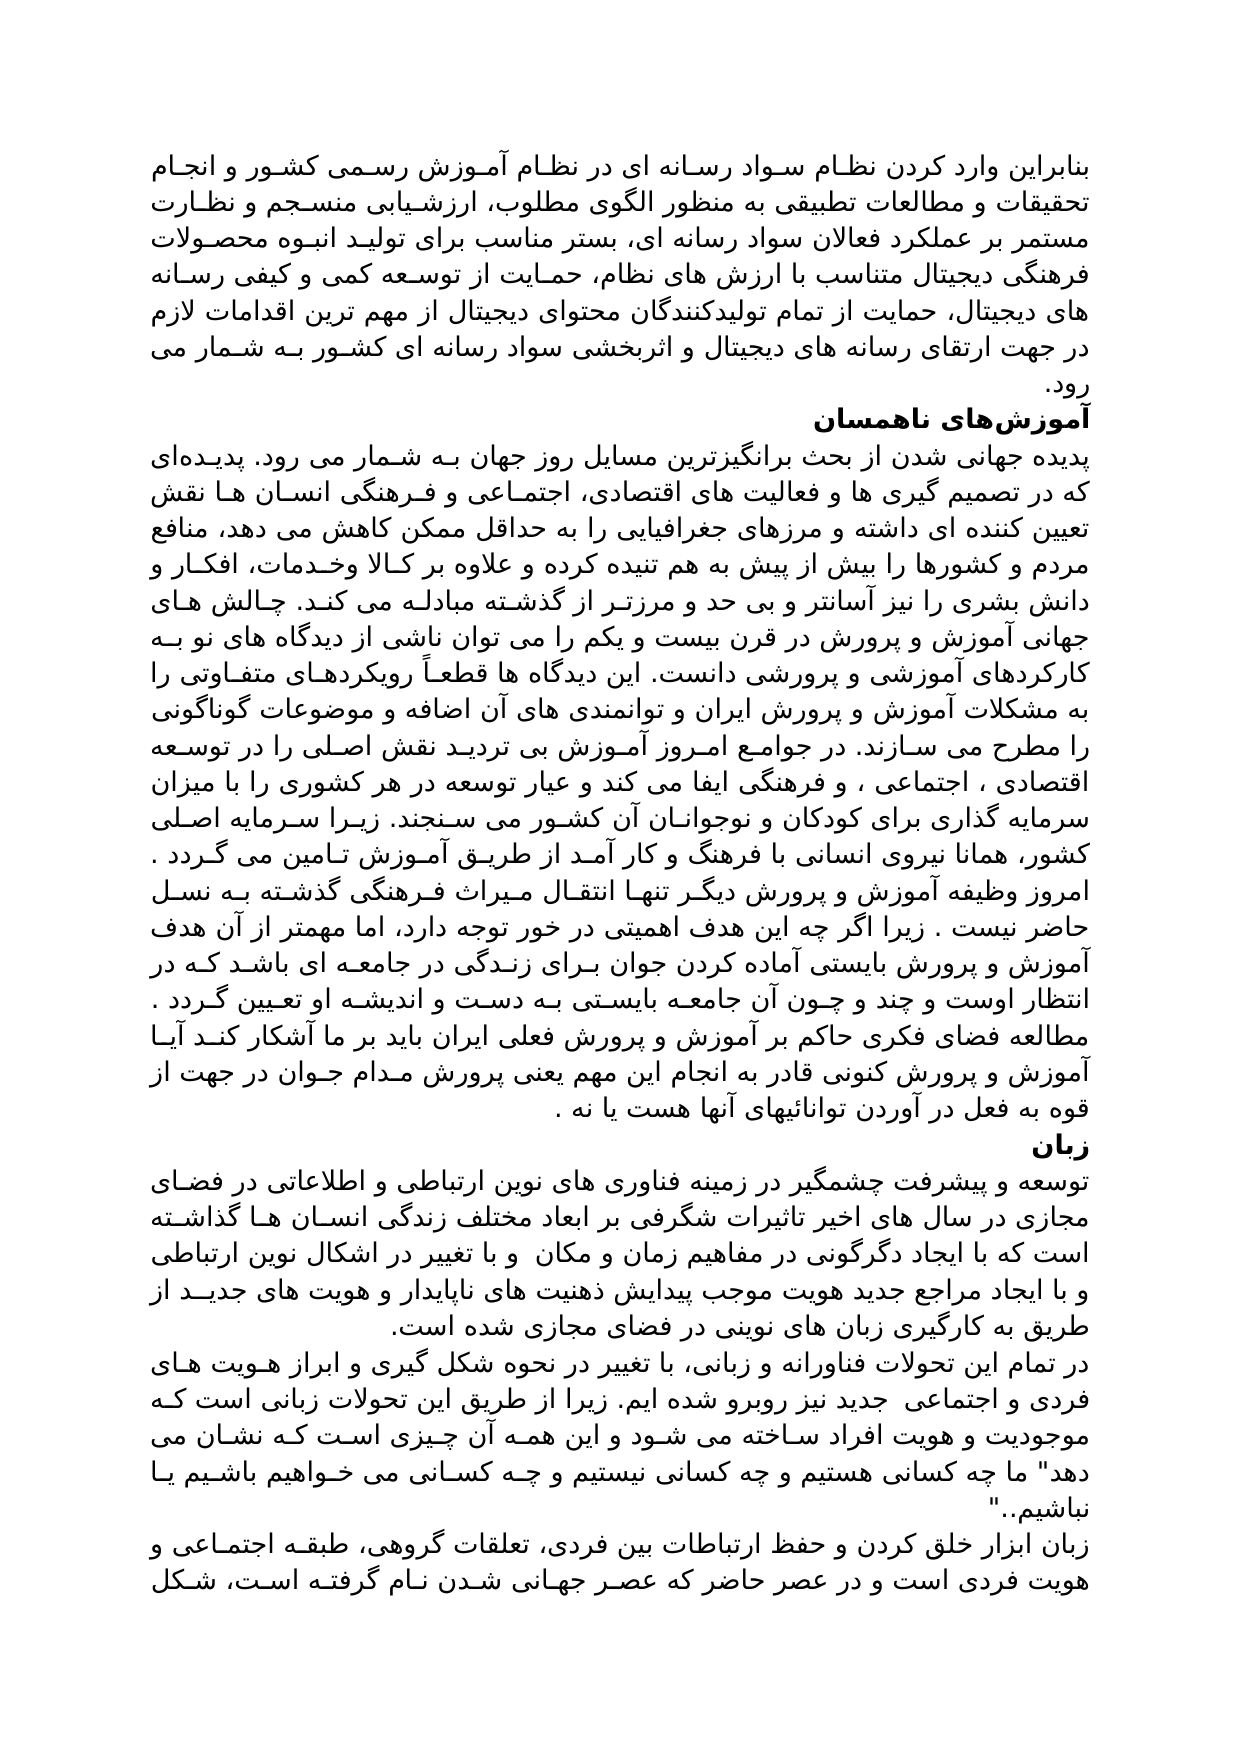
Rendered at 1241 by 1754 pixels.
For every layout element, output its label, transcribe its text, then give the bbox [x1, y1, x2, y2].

text در تمام این تحولات فناورانه و زبانی، با تغییر در نحوه شکل گیری و ابراز هویت های فردی و اجتماعی جدید نیز روبرو شده ایم. زیرا از طریق این تحولات زبانی است که موجودیت و هویت افراد ساخته می شود و این همه آن چیزی است که نشان می دهد" ما چه کسانی هستیم و چه کسانی نیستیم و چه کسانی می خواهیم باشیم یا نباشیم.." [150, 1347, 1090, 1524]
text زبان [150, 1129, 1090, 1161]
text توسعه و پیشرفت چشمگیر در زمینه فناوری های نوین ارتباطی و اطلاعاتی در فضای مجازی در سال های اخیر تاثیرات شگرفی بر ابعاد مختلف زندگی انسان ها گذاشته است که با ایجاد دگرگونی در مفاهیم زمان و مکان و با تغییر در اشکال نوین ارتباطی و با ایجاد مراجع جدید هویت موجب پیدایش ذهنیت های ناپایدار و هویت های جدید از طریق به کارگیری زبان های نوینی در فضای مجازی شده است. [150, 1165, 1090, 1342]
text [150, 1528, 1090, 1596]
text آموزش‌های ناهمسان [150, 404, 1090, 435]
text بنابراین وارد كردن نظام سواد رسانه ای در نظام آموزش رسمی كشور و انجام تحقیقات و مطالعات تطبیقی به منظور الگوی مطلوب، ارزشیابی منسجم و نظارت مستمر بر عملكرد فعالان سواد رسانه ای، بستر مناسب برای تولید انبوه محصولات فرهنگی دیجیتال متناسب با ارزش های نظام، حمایت از توسعه كمی و كیفی رسانه های دیجیتال، حمایت از تمام تولیدكنندگان محتوای دیجیتال از مهم ترین اقدامات لازم در جهت ارتقای رسانه های دیجیتال و اثربخشی سواد رسانه ای كشور به شمار می رود. [150, 150, 1090, 399]
text پدیده جهانی شدن از بحث برانگیزترین مسایل روز جهان به شمار می رود. پدیده‌ای که در تصمیم گیری ها و فعالیت های اقتصادی، اجتماعی و فرهنگی انسان ها نقش تعیین کننده ای داشته و مرزهای جغرافیایی را به حداقل ممکن کاهش می دهد، منافع مردم و کشورها را بیش از پیش به هم تنیده کرده و علاوه بر کالا وخدمات، افکار و دانش بشری را نیز آسانتر و بی حد و مرزتر از گذشته مبادله می کند. چالش های جهانی آموزش و پرورش در قرن بیست و یکم را می توان ناشی از دیدگاه های نو به کارکردهای آموزشی و پرورشی دانست. این دیدگاه ها قطعاً رویکردهای متفاوتی را به مشکلات آموزش و پرورش ایران و توانمندی های آن اضافه و موضوعات گوناگونی را مطرح می سازند. در جوامع امروز آموزش بی تردید نقش اصلی را در توسعه اقتصادی ، اجتماعی ، و فرهنگی ایفا می کند و عیار توسعه در هر کشوری را با میزان سرمایه گذاری برای کودکان و نوجوانان آن کشور می سنجند. زیرا سرمایه اصلی کشور، همانا نیروی انسانی با فرهنگ و کار آمد از طریق آموزش تامین می گردد . امروز وظیفه آموزش و پرورش دیگر تنها انتقال میراث فرهنگی گذشته به نسل حاضر نیست . زیرا اگر چه این هدف اهمیتی در خور توجه دارد، اما مهمتر از آن هدف آموزش و پرورش بایستی آماده کردن جوان برای زندگی در جامعه ای باشد که در انتظار اوست و چند و چون آن جامعه بایستی به دست و اندیشه او تعیین گردد . مطالعه فضای فکری حاکم بر آموزش و پرورش فعلی ایران باید بر ما آشکار کند آیا آموزش و پرورش کنونی قادر به انجام این مهم یعنی پرورش مدام جوان در جهت از قوه به فعل در آوردن توانائیهای آنها هست یا نه . [150, 440, 1090, 1124]
